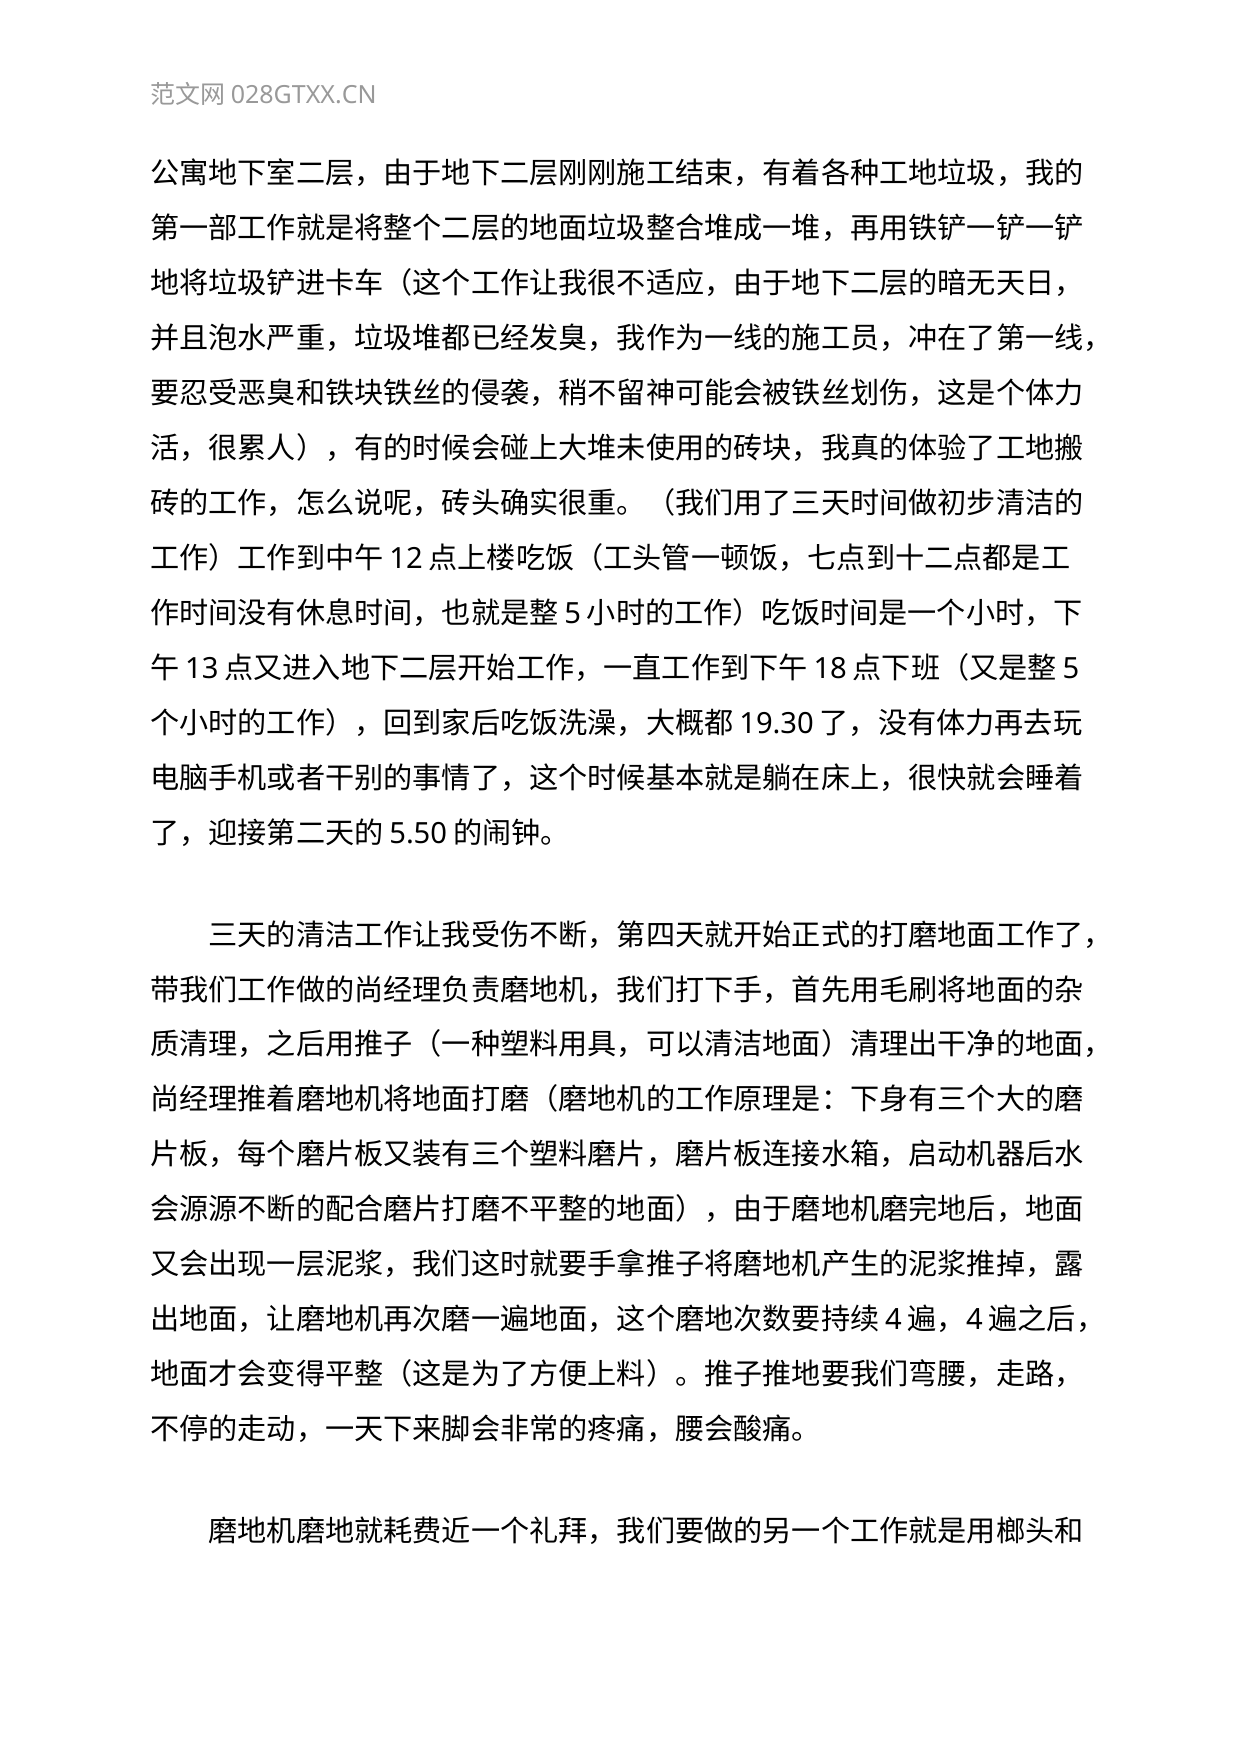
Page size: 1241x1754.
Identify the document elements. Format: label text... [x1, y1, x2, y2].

text 三天的清洁工作让我受伤不断，第四天就开始正式的打磨地面工作了，带我们工作做的尚经理负责磨地机，我们打下手，首先用毛刷将地面的杂质清理，之后用推子（一种塑料用具，可以清洁地面）清理出干净的地面，尚经理推着磨地机将地面打磨（磨地机的工作原理是：下身有三个大的磨片板，每个磨片板又装有三个塑料磨片，磨片板连接水箱，启动机器后水会源源不断的配合磨片打磨不平整的地面），由于磨地机磨完地后，地面又会出现一层泥浆，我们这时就要手拿推子将磨地机产生的泥浆推掉，露出地面，让磨地机再次磨一遍地面，这个磨地次数要持续4遍，4遍之后，地面才会变得平整（这是为了方便上料）。推子推地要我们弯腰，走路，不停的走动，一天下来脚会非常的疼痛，腰会酸痛。 [150, 911, 1090, 1448]
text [150, 150, 1090, 852]
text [150, 1507, 1090, 1549]
